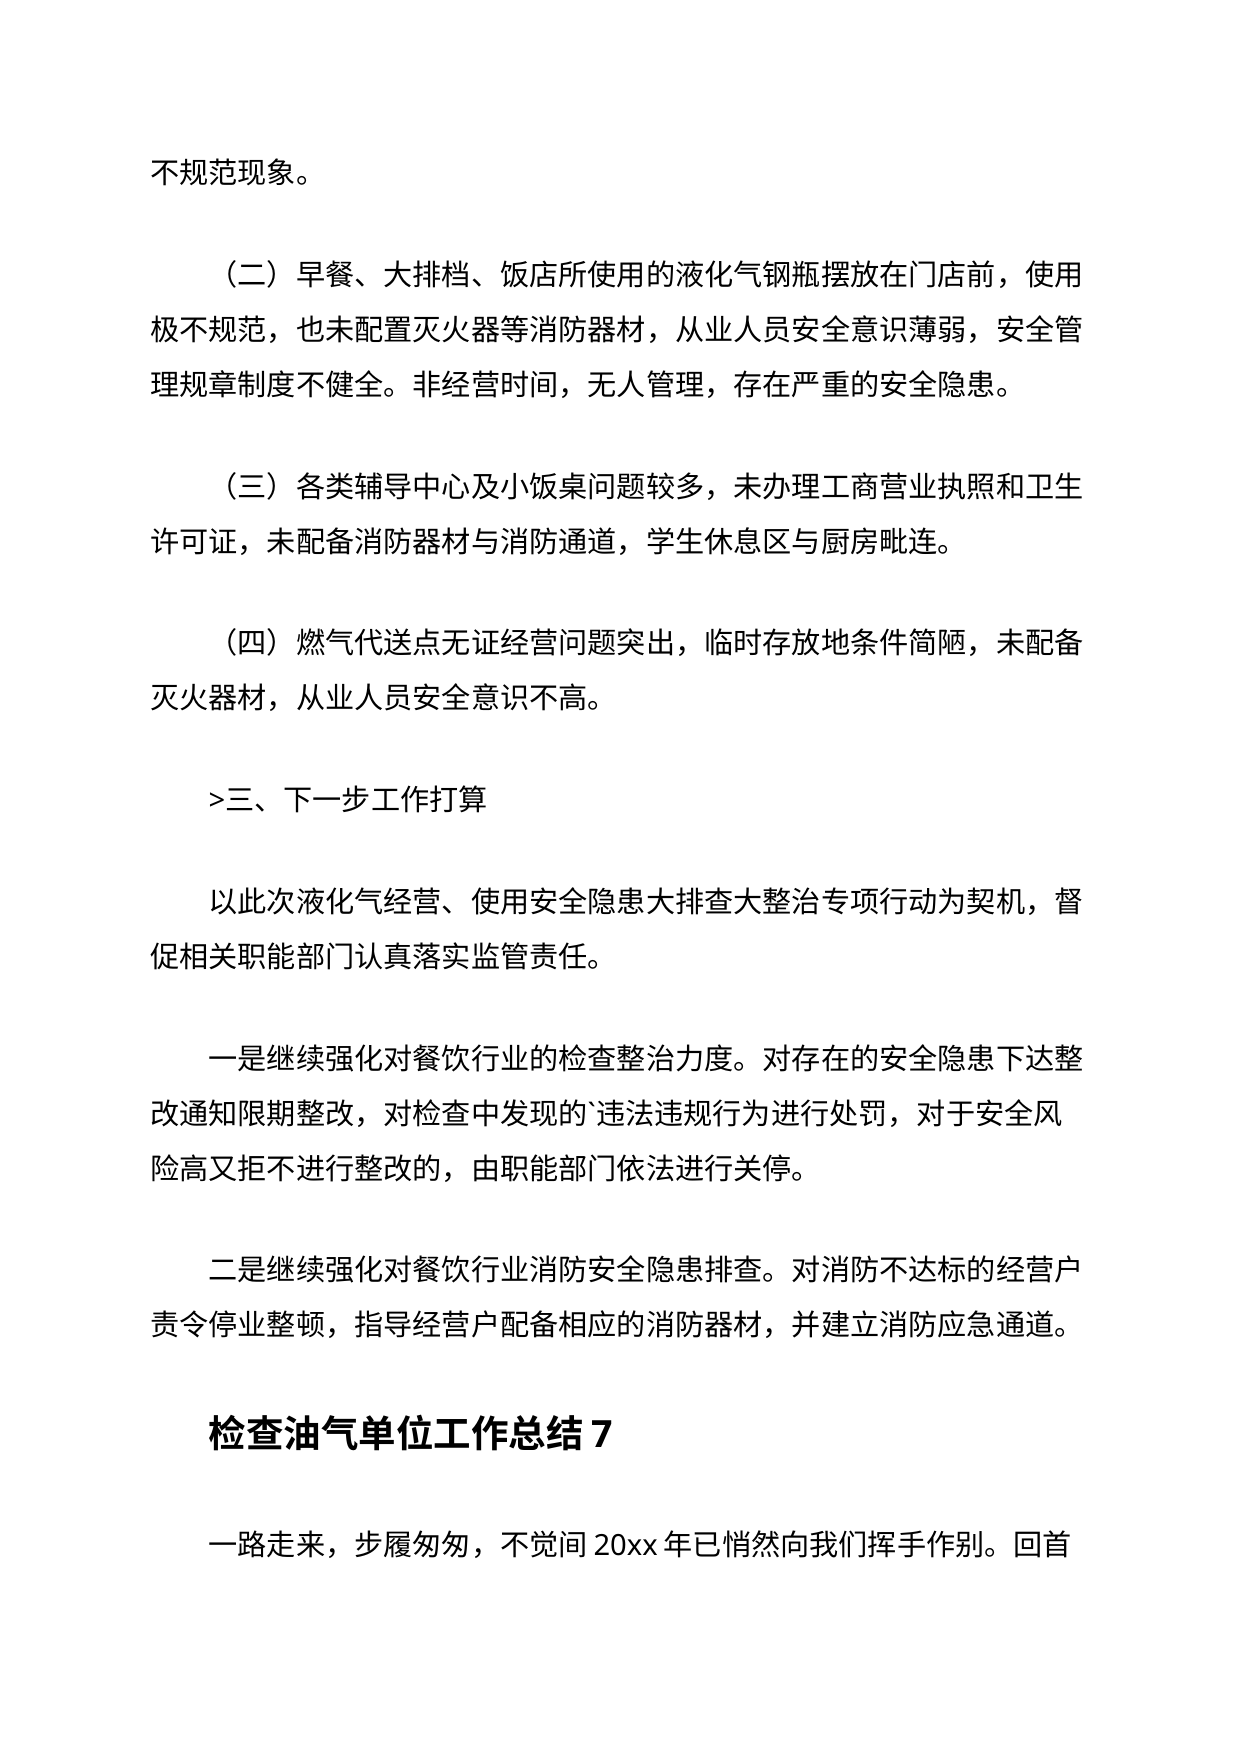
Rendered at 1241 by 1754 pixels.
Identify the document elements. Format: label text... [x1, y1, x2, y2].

text （三）各类辅导中心及小饭桌问题较多，未办理工商营业执照和卫生许可证，未配备消防器材与消防通道，学生休息区与厨房毗连。 [150, 463, 1090, 561]
text （二）早餐、大排档、饭店所使用的液化气钢瓶摆放在门店前，使用极不规范，也未配置灭火器等消防器材，从业人员安全意识薄弱，安全管理规章制度不健全。非经营时间，无人管理，存在严重的安全隐患。 [150, 252, 1090, 404]
text 二是继续强化对餐饮行业消防安全隐患排查。对消防不达标的经营户责令停业整顿，指导经营户配备相应的消防器材，并建立消防应急通道。 [150, 1247, 1090, 1344]
text 以此次液化气经营、使用安全隐患大排查大整治专项行动为契机，督促相关职能部门认真落实监管责任。 [150, 879, 1090, 976]
text 一是继续强化对餐饮行业的检查整治力度。对存在的安全隐患下达整改通知限期整改，对检查中发现的`违法违规行为进行处罚，对于安全风险高又拒不进行整改的，由职能部门依法进行关停。 [150, 1035, 1090, 1187]
text >三、下一步工作打算 [150, 777, 1090, 819]
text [150, 1521, 1090, 1564]
text （四）燃气代送点无证经营问题突出，临时存放地条件简陋，未配备灭火器材，从业人员安全意识不高。 [150, 620, 1090, 717]
text 检查油气单位工作总结7 [150, 1404, 1090, 1458]
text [150, 150, 1090, 192]
